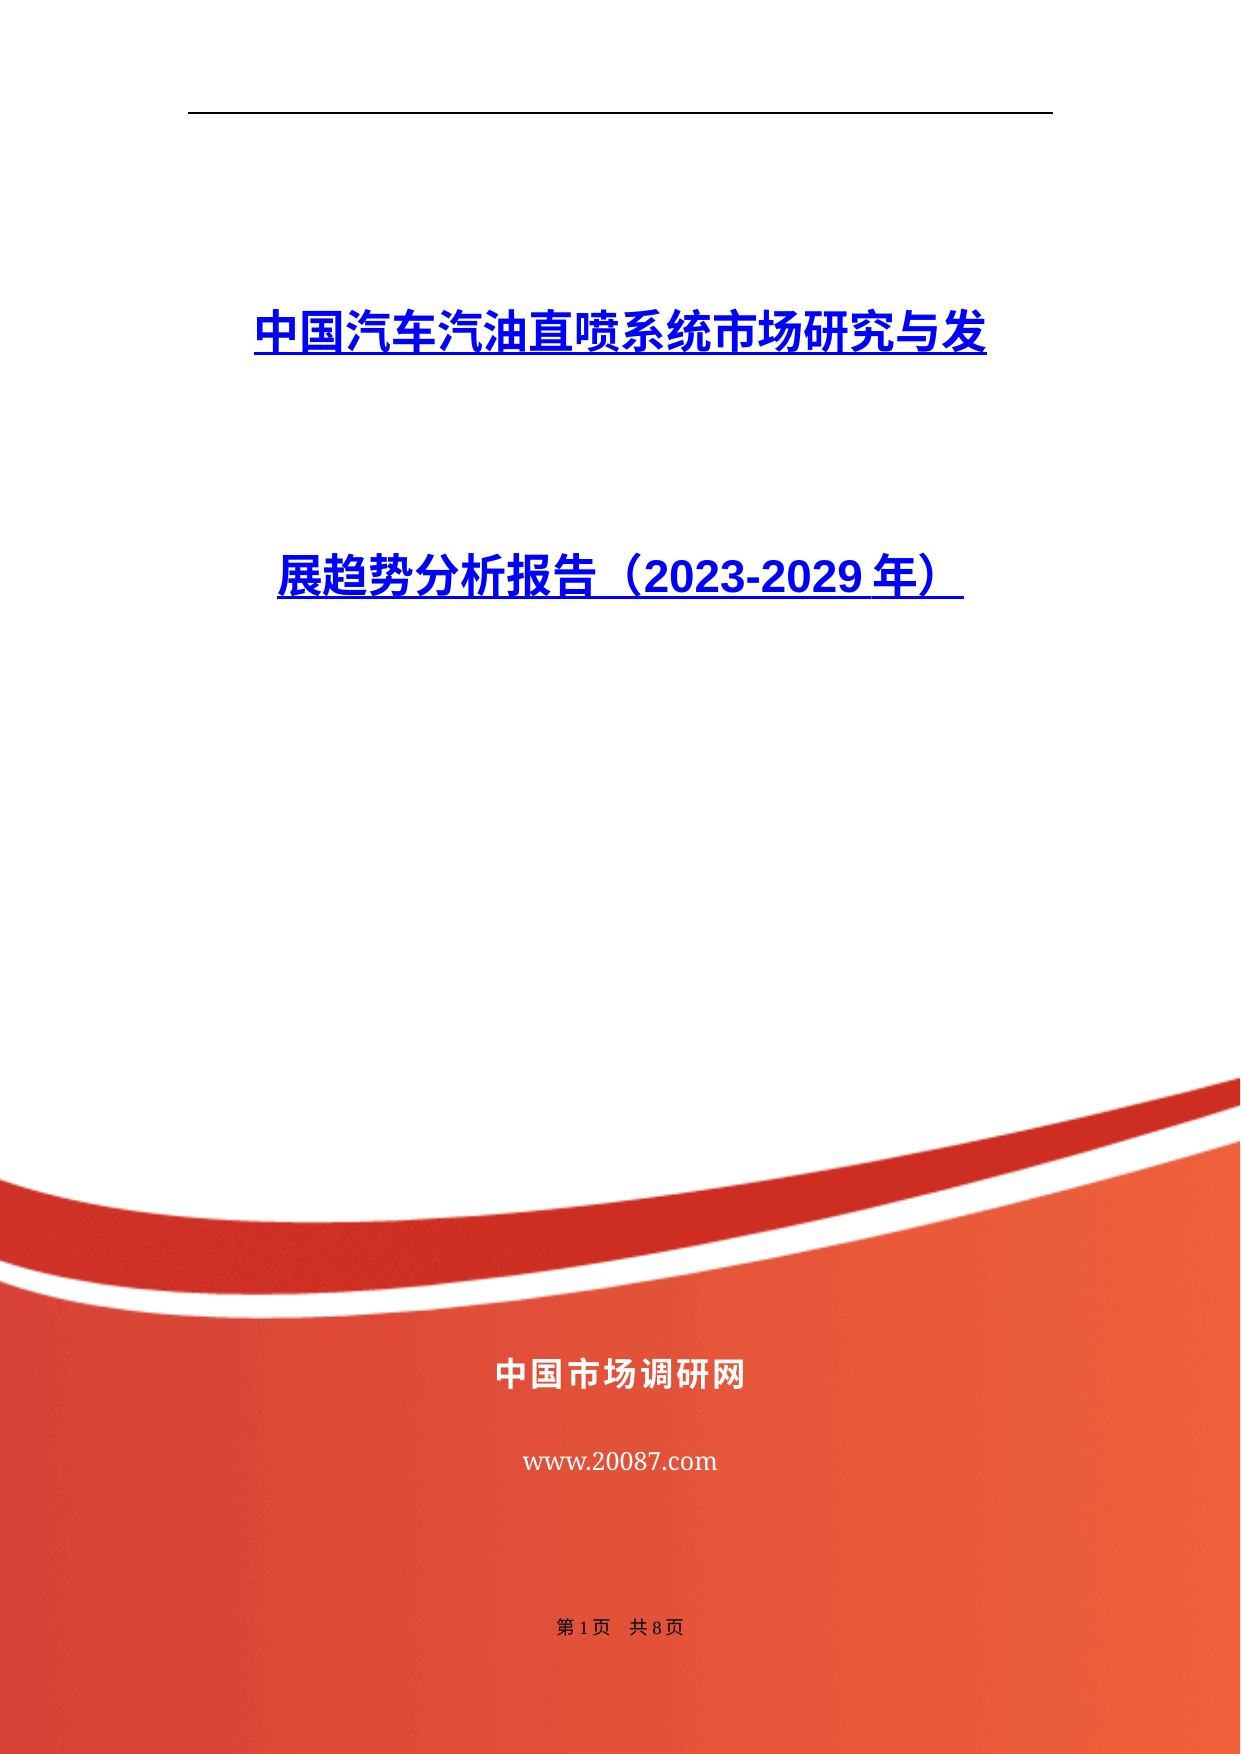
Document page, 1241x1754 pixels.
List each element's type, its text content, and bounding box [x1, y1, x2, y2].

subtitle 中国市场调研网 [187, 1339, 1053, 1404]
table_header 中国汽车汽油直喷系统市场研究与发展趋势分析报告（2023-2029年） [188, 207, 1053, 773]
text www.20087.com [187, 1428, 1053, 1493]
picture [0, 1006, 1241, 1754]
